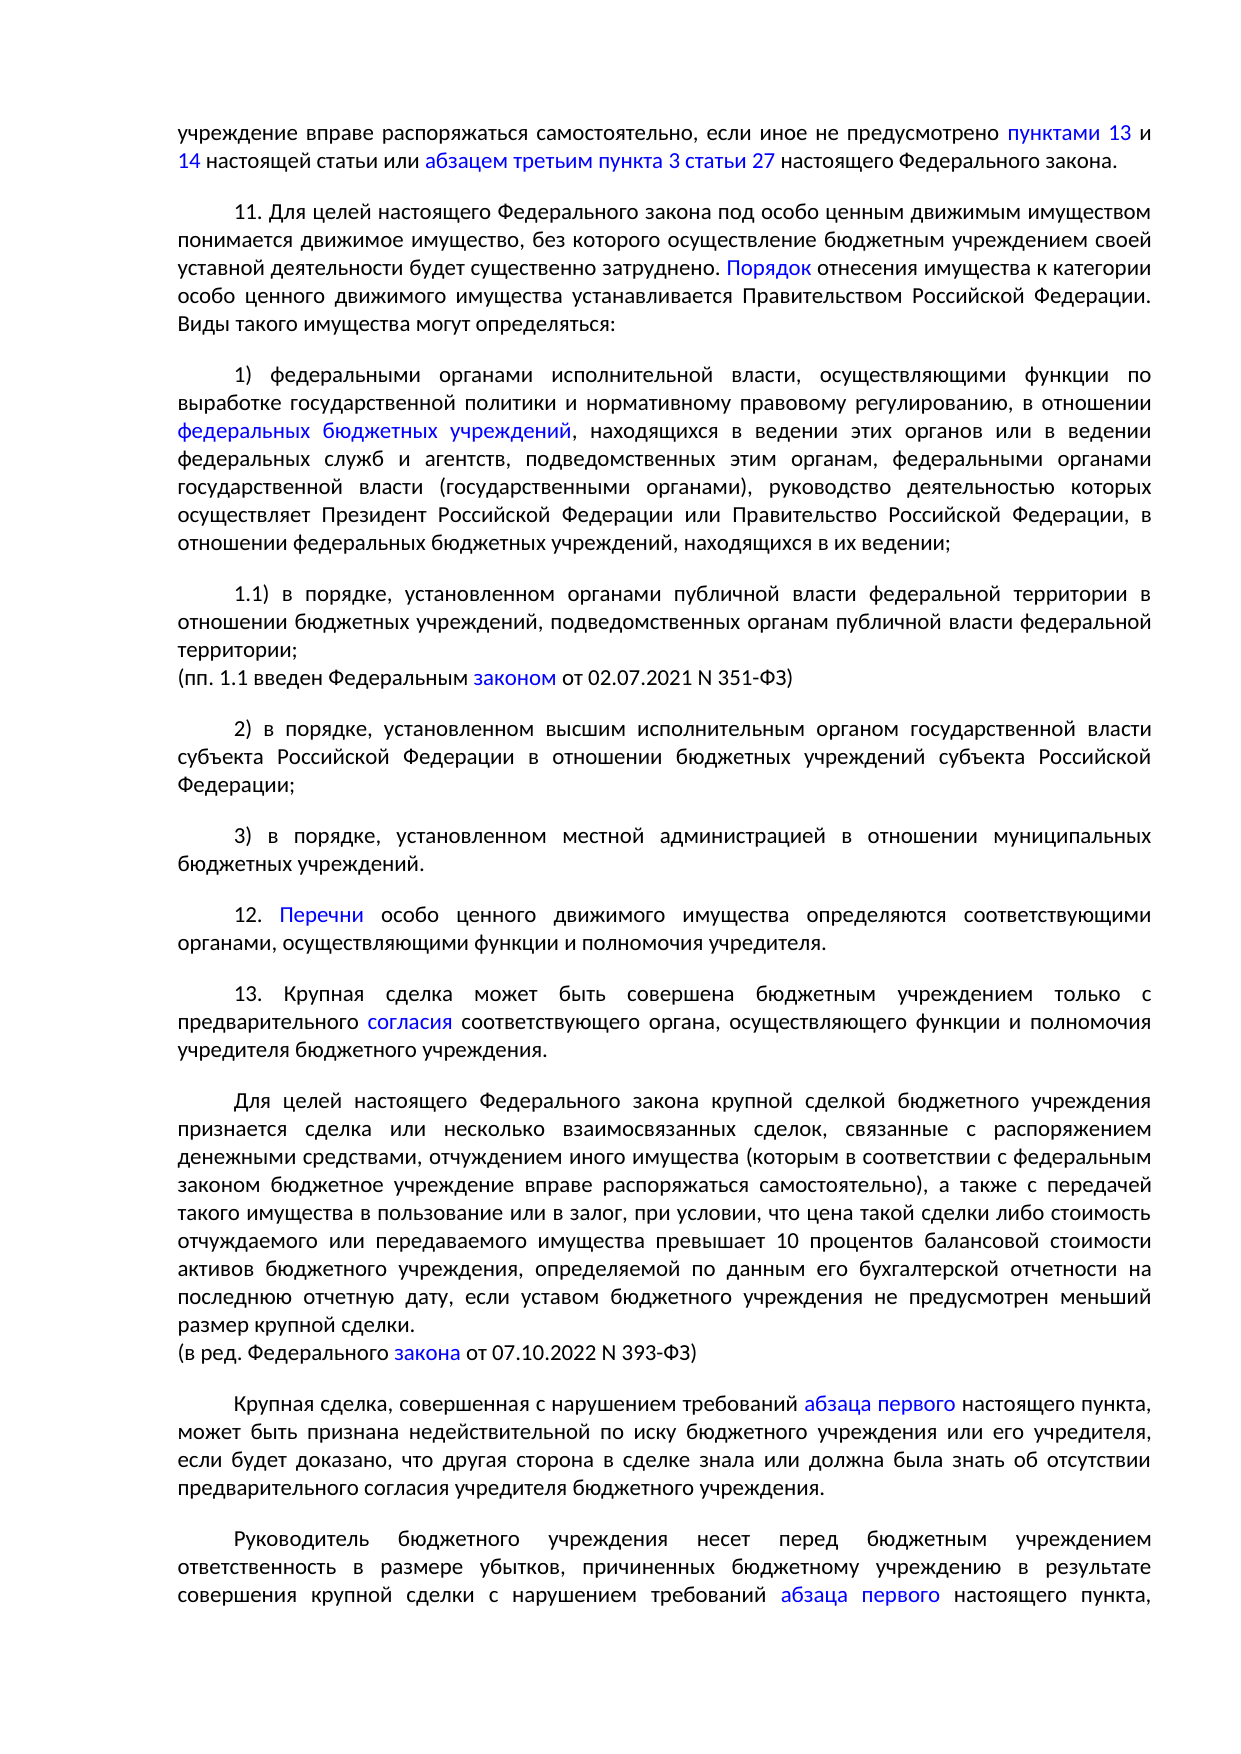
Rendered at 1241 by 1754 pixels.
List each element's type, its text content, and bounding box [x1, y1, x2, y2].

text 12. Перечни особо ценного движимого имущества определяются соответствующими органами, осуществляющими функции и полномочия учредителя. [177, 900, 1152, 956]
text (пп. 1.1 введен Федеральным законом от 02.07.2021 N 351-ФЗ) [177, 663, 1152, 691]
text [177, 118, 1152, 174]
text 11. Для целей настоящего Федерального закона под особо ценным движимым имуществом понимается движимое имущество, без которого осуществление бюджетным учреждением своей уставной деятельности будет существенно затруднено. Порядок отнесения имущества к категории особо ценного движимого имущества устанавливается Правительством Российской Федерации. Виды такого имущества могут определяться: [177, 197, 1152, 337]
text 2) в порядке, установленном высшим исполнительным органом государственной власти субъекта Российской Федерации в отношении бюджетных учреждений субъекта Российской Федерации; [177, 714, 1152, 798]
text 1) федеральными органами исполнительной власти, осуществляющими функции по выработке государственной политики и нормативному правовому регулированию, в отношении федеральных бюджетных учреждений, находящихся в ведении этих органов или в ведении федеральных служб и агентств, подведомственных этим органам, федеральными органами государственной власти (государственными органами), руководство деятельностью которых осуществляет Президент Российской Федерации или Правительство Российской Федерации, в отношении федеральных бюджетных учреждений, находящихся в их ведении; [177, 360, 1152, 556]
text Крупная сделка, совершенная с нарушением требований абзаца первого настоящего пункта, может быть признана недействительной по иску бюджетного учреждения или его учредителя, если будет доказано, что другая сторона в сделке знала или должна была знать об отсутствии предварительного согласия учредителя бюджетного учреждения. [177, 1389, 1152, 1501]
text Для целей настоящего Федерального закона крупной сделкой бюджетного учреждения признается сделка или несколько взаимосвязанных сделок, связанные с распоряжением денежными средствами, отчуждением иного имущества (которым в соответствии с федеральным законом бюджетное учреждение вправе распоряжаться самостоятельно), а также с передачей такого имущества в пользование или в залог, при условии, что цена такой сделки либо стоимость отчуждаемого или передаваемого имущества превышает 10 процентов балансовой стоимости активов бюджетного учреждения, определяемой по данным его бухгалтерской отчетности на последнюю отчетную дату, если уставом бюджетного учреждения не предусмотрен меньший размер крупной сделки. [177, 1086, 1152, 1338]
text 1.1) в порядке, установленном органами публичной власти федеральной территории в отношении бюджетных учреждений, подведомственных органам публичной власти федеральной территории; [177, 579, 1152, 663]
text 13. Крупная сделка может быть совершена бюджетным учреждением только с предварительного согласия соответствующего органа, осуществляющего функции и полномочия учредителя бюджетного учреждения. [177, 979, 1152, 1063]
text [177, 1524, 1152, 1608]
text (в ред. Федерального закона от 07.10.2022 N 393-ФЗ) [177, 1338, 1152, 1366]
text 3) в порядке, установленном местной администрацией в отношении муниципальных бюджетных учреждений. [177, 821, 1152, 877]
